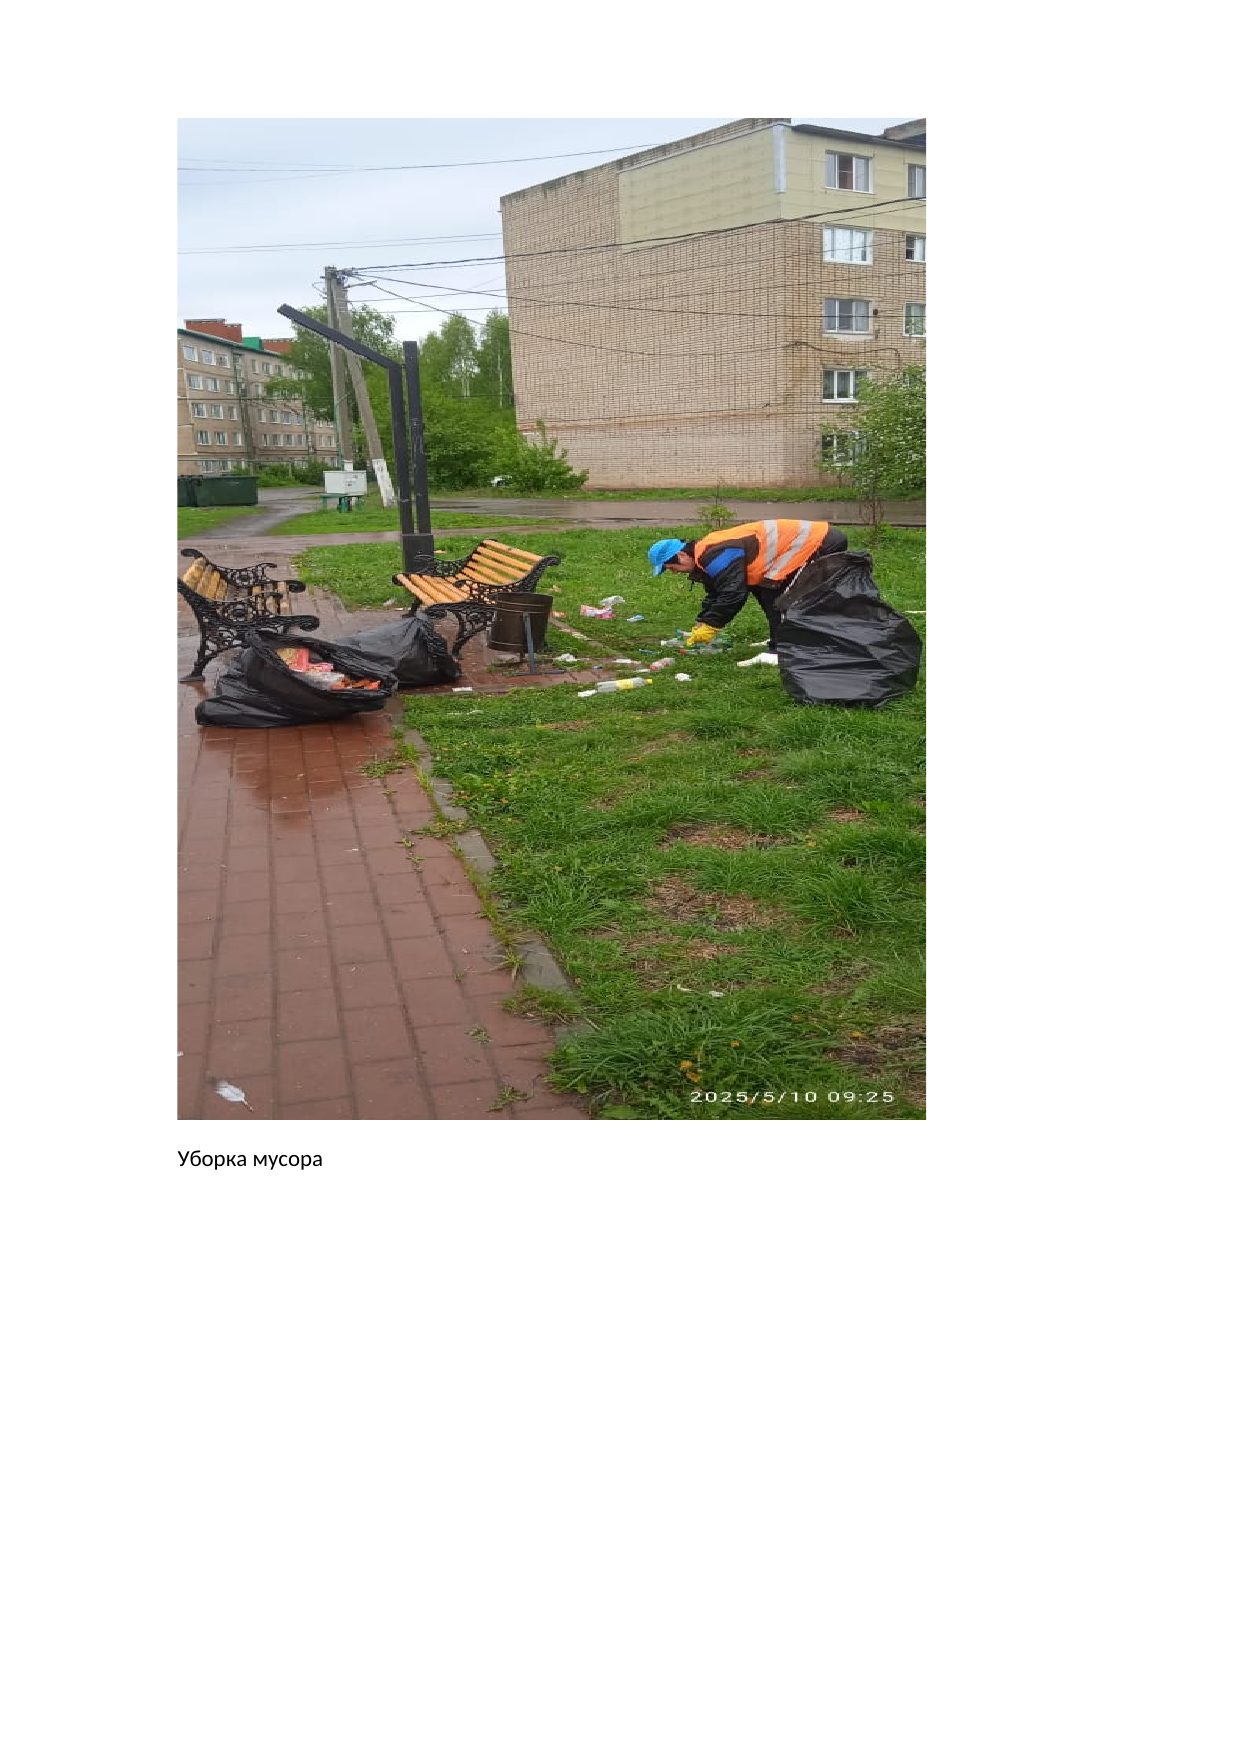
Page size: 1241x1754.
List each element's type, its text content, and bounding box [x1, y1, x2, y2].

picture [177, 118, 927, 1120]
text Уборка мусора [177, 1144, 1152, 1172]
